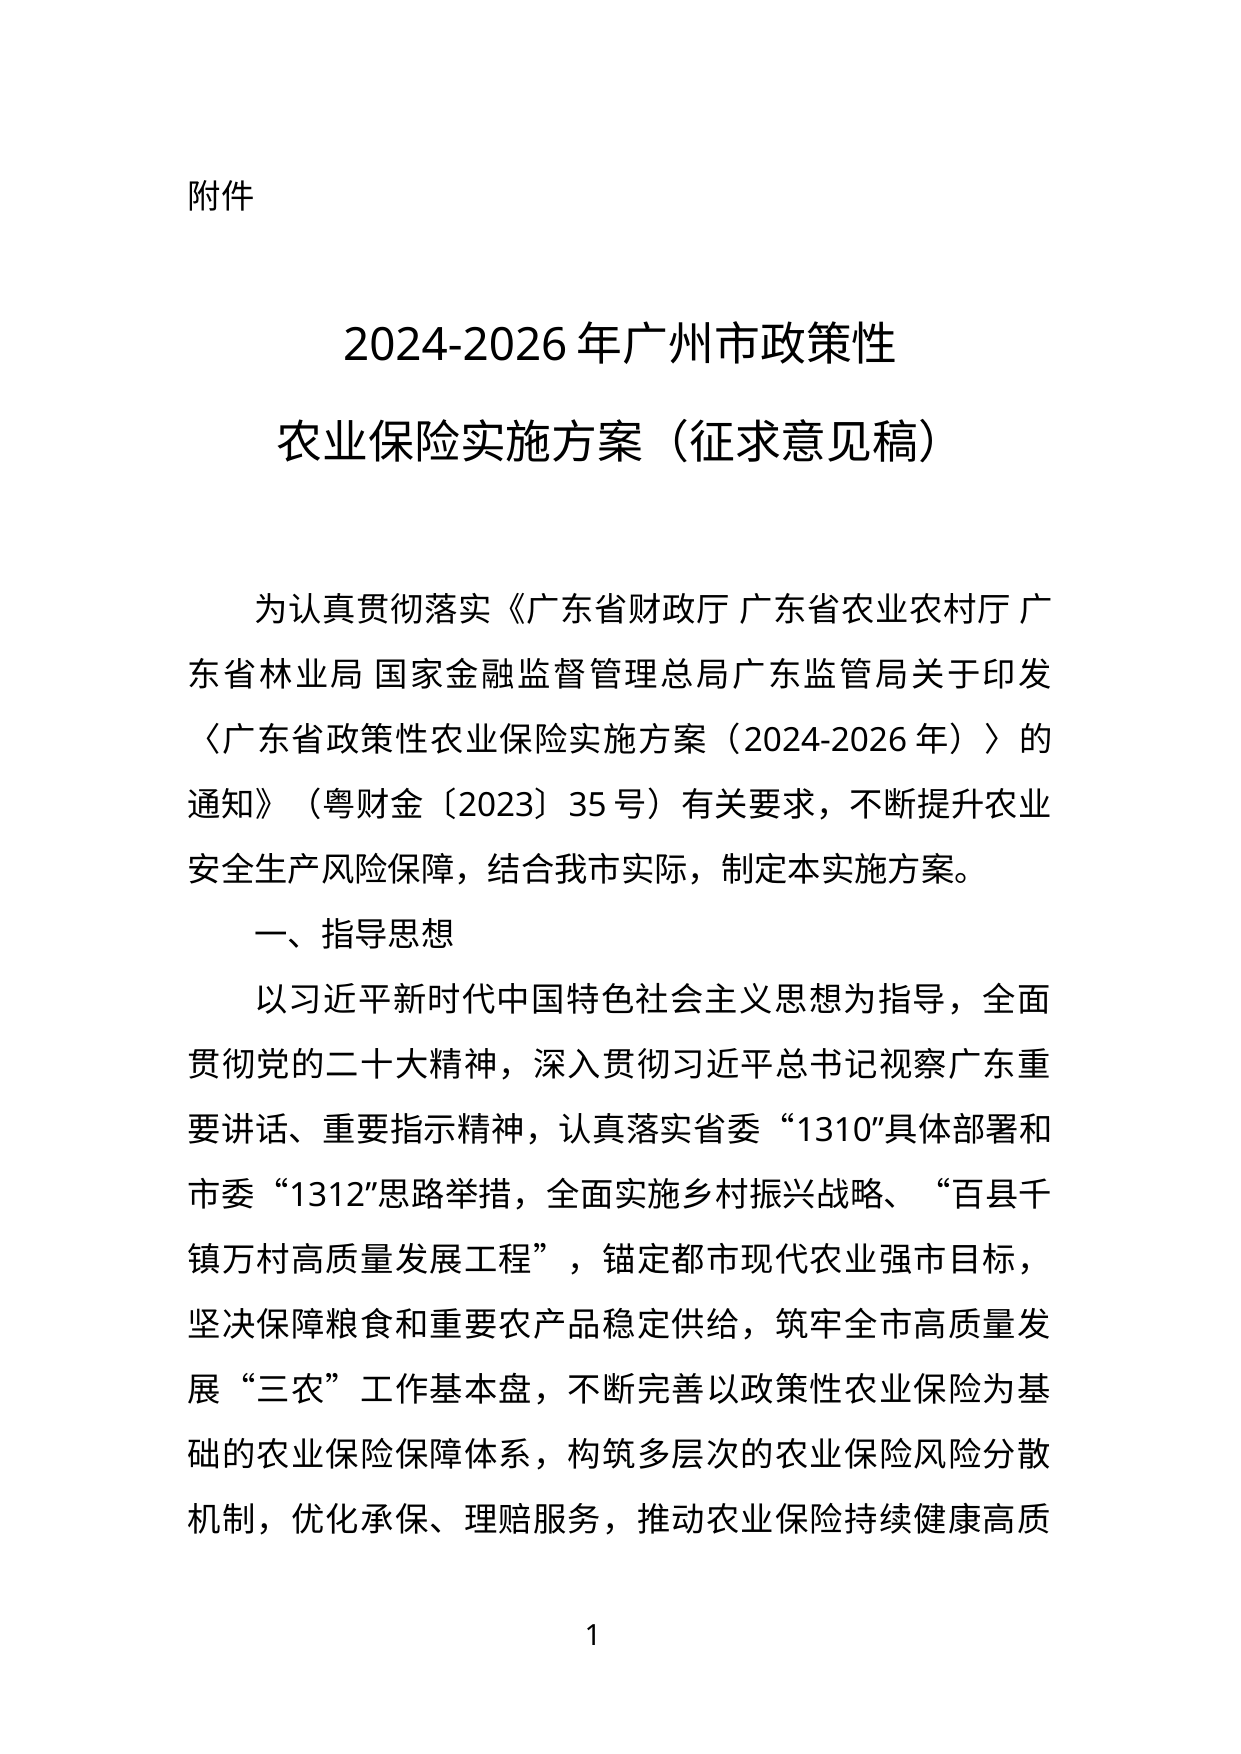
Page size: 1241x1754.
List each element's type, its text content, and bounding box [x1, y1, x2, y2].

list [187, 965, 1053, 1550]
text 为认真贯彻落实《广东省财政厅 广东省农业农村厅 广东省林业局 国家金融监督管理总局广东监管局关于印发〈广东省政策性农业保险实施方案（2024-2026年）〉的通知》（粤财金〔2023〕35号）有关要求，不断提升农业安全生产风险保障，结合我市实际，制定本实施方案。 [187, 575, 1053, 900]
text 附件 [187, 162, 1053, 227]
list 指导思想 [187, 900, 1053, 965]
text 2024-2026年广州市政策性 农业保险实施方案（征求意见稿） [187, 292, 1053, 487]
